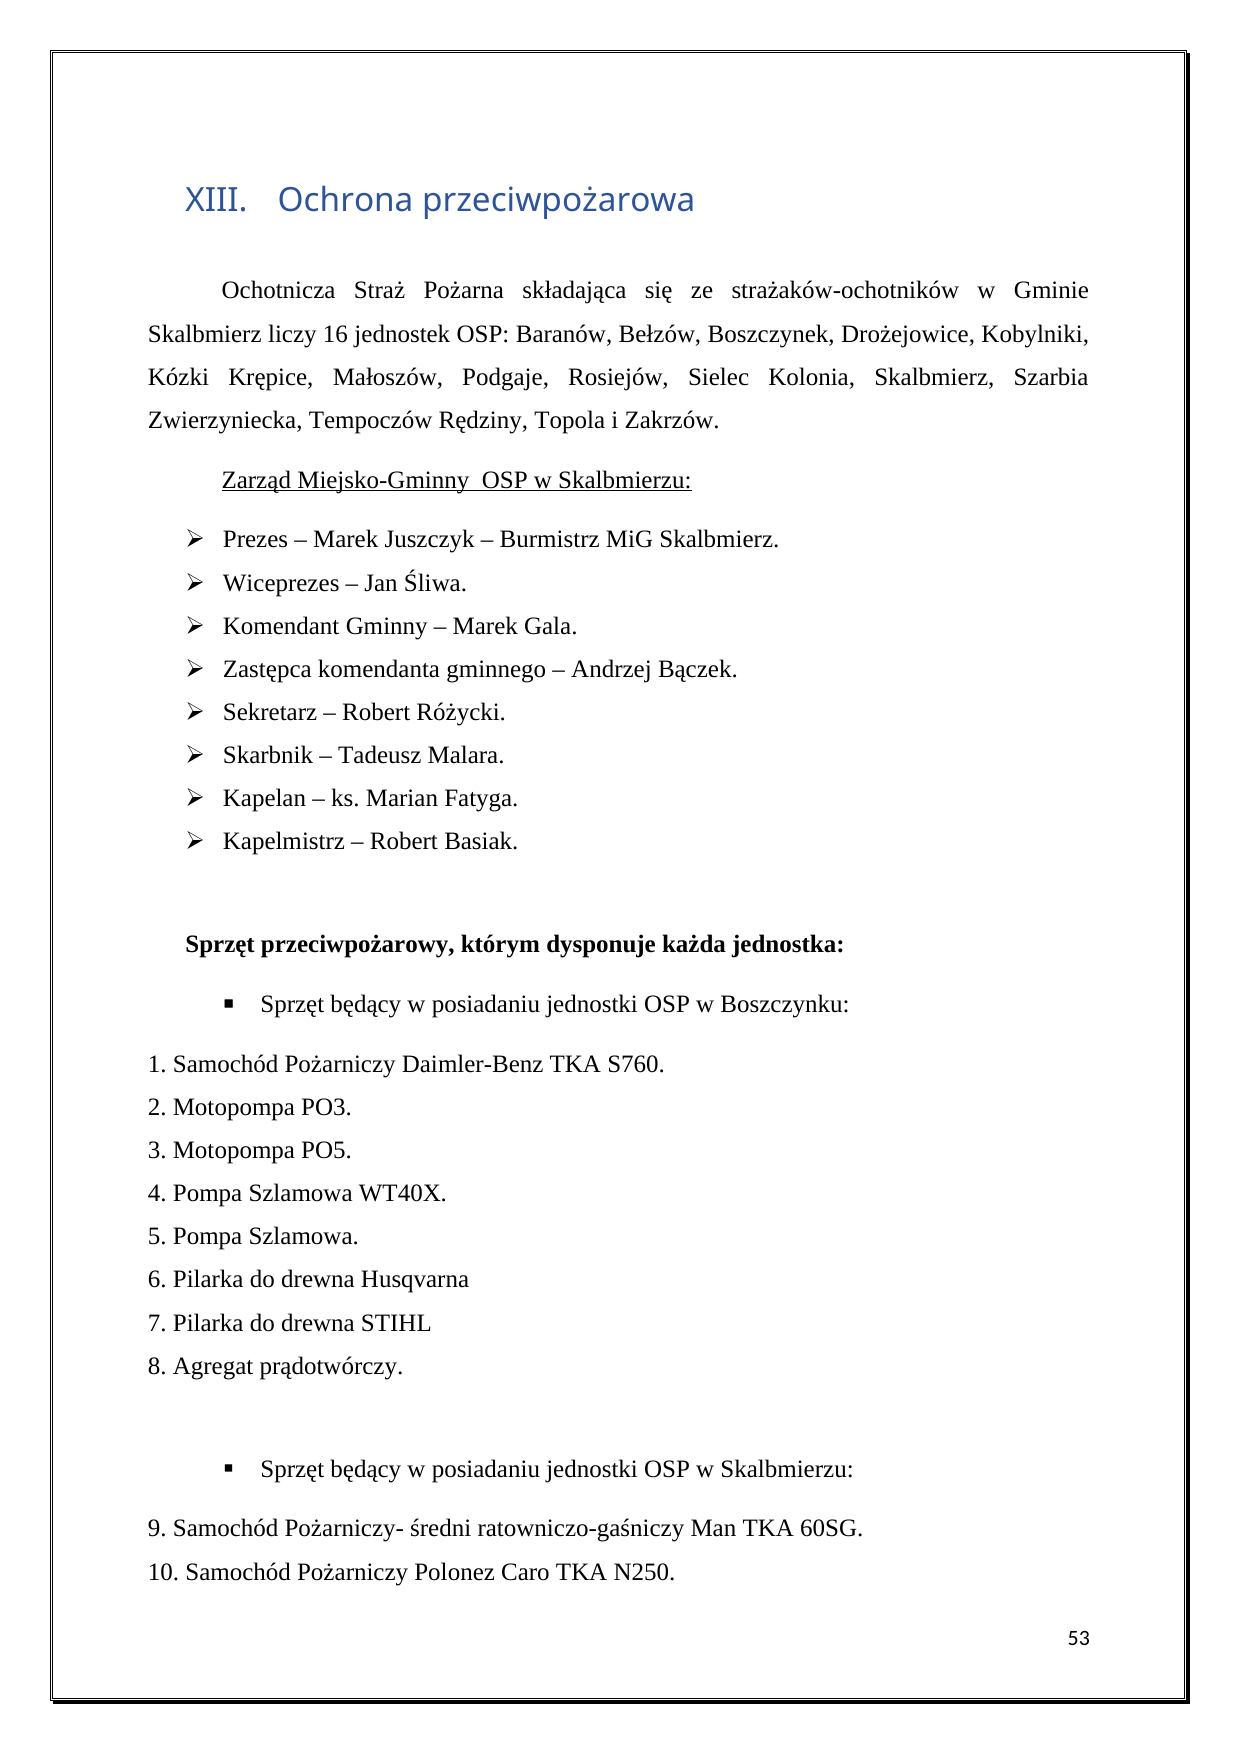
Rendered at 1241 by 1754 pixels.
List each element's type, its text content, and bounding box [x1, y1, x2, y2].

list Prezes – Marek Juszczyk – Burmistrz MiG Skalbmierz. [185, 524, 1089, 553]
list Sprzęt będący w posiadaniu jednostki OSP w Boszczynku: [223, 989, 1089, 1018]
list Agregat prądotwórczy. [148, 1351, 1089, 1379]
list Samochód Pożarniczy Daimler-Benz TKA S760. [148, 1049, 1089, 1078]
list Pilarka do drewna Husqvarna [148, 1264, 1089, 1293]
list Pilarka do drewna STIHL [148, 1308, 1089, 1336]
list Motopompa PO5. [148, 1135, 1089, 1164]
list Sekretarz – Robert Różycki. [185, 697, 1089, 726]
list Samochód Pożarniczy- średni ratowniczo-gaśniczy Man TKA 60SG. [148, 1513, 1089, 1542]
list Zastępca komendanta gminnego – Andrzej Bączek. [185, 654, 1089, 683]
subtitle Ochrona przeciwpożarowa [185, 176, 1089, 222]
list Komendant Gminny – Marek Gala. [185, 611, 1089, 639]
list Wiceprezes – Jan Śliwa. [185, 568, 1089, 596]
list Sprzęt będący w posiadaniu jednostki OSP w Skalbmierzu: [223, 1454, 1089, 1482]
list Kapelan – ks. Marian Fatyga. [185, 783, 1089, 812]
list Skarbnik – Tadeusz Malara. [185, 740, 1089, 769]
list Kapelmistrz – Robert Basiak. [185, 826, 1089, 855]
list Motopompa PO3. [148, 1092, 1089, 1121]
text Ochotnicza Straż Pożarna składająca się ze strażaków-ochotników w Gminie Skalbmierz liczy 16 jednostek OSP: Baranów, Bełzów, Boszczynek, Drożejowice, Kobylniki, Kózki Krępice, Małoszów, Podgaje, Rosiejów, Sielec Kolonia, Skalbmierz, Szarbia Zwierzyniecka, Tempoczów Rędziny, Topola i Zakrzów. [148, 276, 1089, 434]
text Zarząd Miejsko-Gminny OSP w Skalbmierzu: [148, 465, 1089, 493]
list Pompa Szlamowa. [148, 1221, 1089, 1250]
text Sprzęt przeciwpożarowy, którym dysponuje każda jednostka: [148, 929, 1089, 958]
list Samochód Pożarniczy Polonez Caro TKA N250. [148, 1557, 1089, 1585]
list Pompa Szlamowa WT40X. [148, 1178, 1089, 1207]
